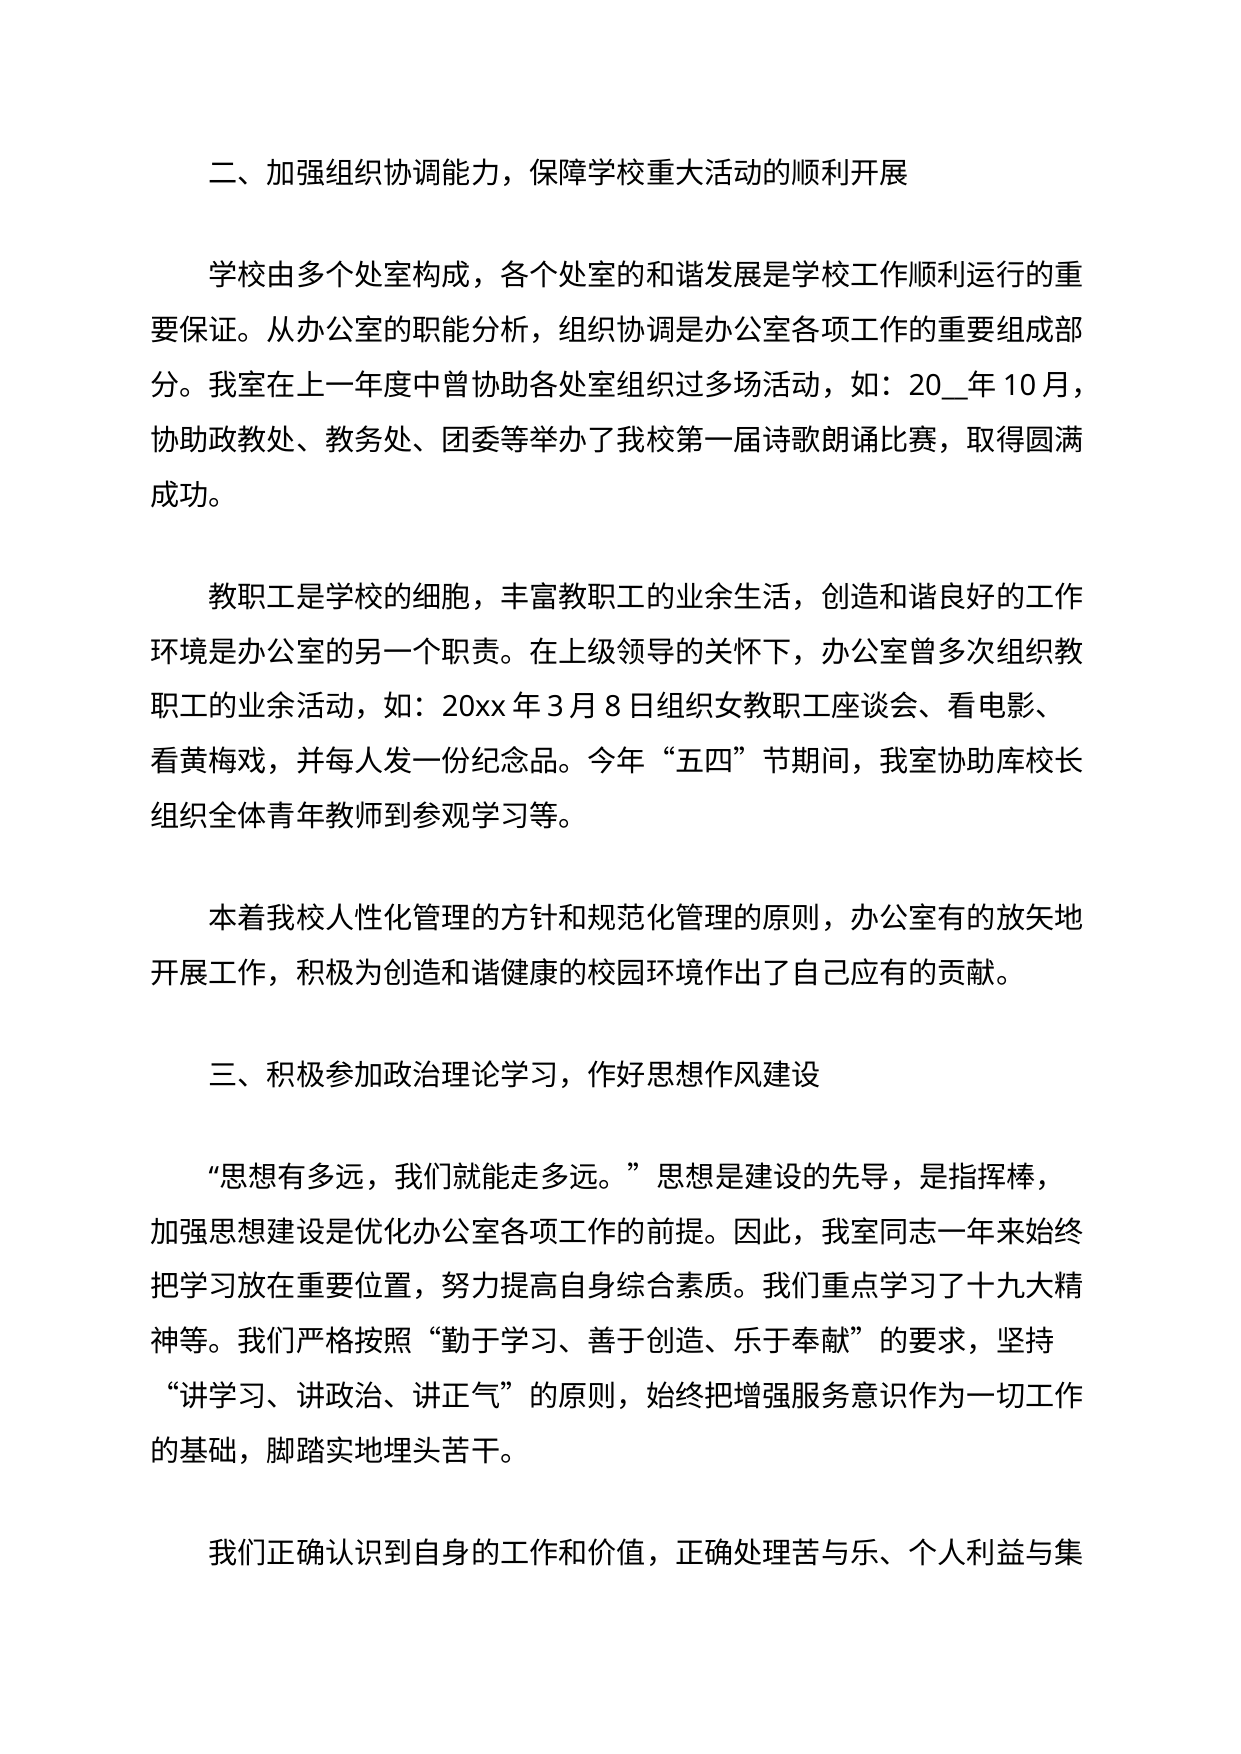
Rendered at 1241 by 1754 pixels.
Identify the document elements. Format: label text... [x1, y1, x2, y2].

text 本着我校人性化管理的方针和规范化管理的原则，办公室有的放矢地开展工作，积极为创造和谐健康的校园环境作出了自己应有的贡献。 [150, 895, 1090, 992]
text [150, 1529, 1090, 1572]
text 二、加强组织协调能力，保障学校重大活动的顺利开展 [150, 150, 1090, 192]
text 三、积极参加政治理论学习，作好思想作风建设 [150, 1051, 1090, 1094]
text “思想有多远，我们就能走多远。”思想是建设的先导，是指挥棒，加强思想建设是优化办公室各项工作的前提。因此，我室同志一年来始终把学习放在重要位置，努力提高自身综合素质。我们重点学习了十九大精神等。我们严格按照“勤于学习、善于创造、乐于奉献”的要求，坚持“讲学习、讲政治、讲正气”的原则，始终把增强服务意识作为一切工作的基础，脚踏实地埋头苦干。 [150, 1153, 1090, 1470]
text 学校由多个处室构成，各个处室的和谐发展是学校工作顺利运行的重要保证。从办公室的职能分析，组织协调是办公室各项工作的重要组成部分。我室在上一年度中曾协助各处室组织过多场活动，如：20__年10月，协助政教处、教务处、团委等举办了我校第一届诗歌朗诵比赛，取得圆满成功。 [150, 252, 1090, 514]
text 教职工是学校的细胞，丰富教职工的业余生活，创造和谐良好的工作环境是办公室的另一个职责。在上级领导的关怀下，办公室曾多次组织教职工的业余活动，如：20xx年3月8日组织女教职工座谈会、看电影、看黄梅戏，并每人发一份纪念品。今年“五四”节期间，我室协助库校长组织全体青年教师到参观学习等。 [150, 573, 1090, 835]
